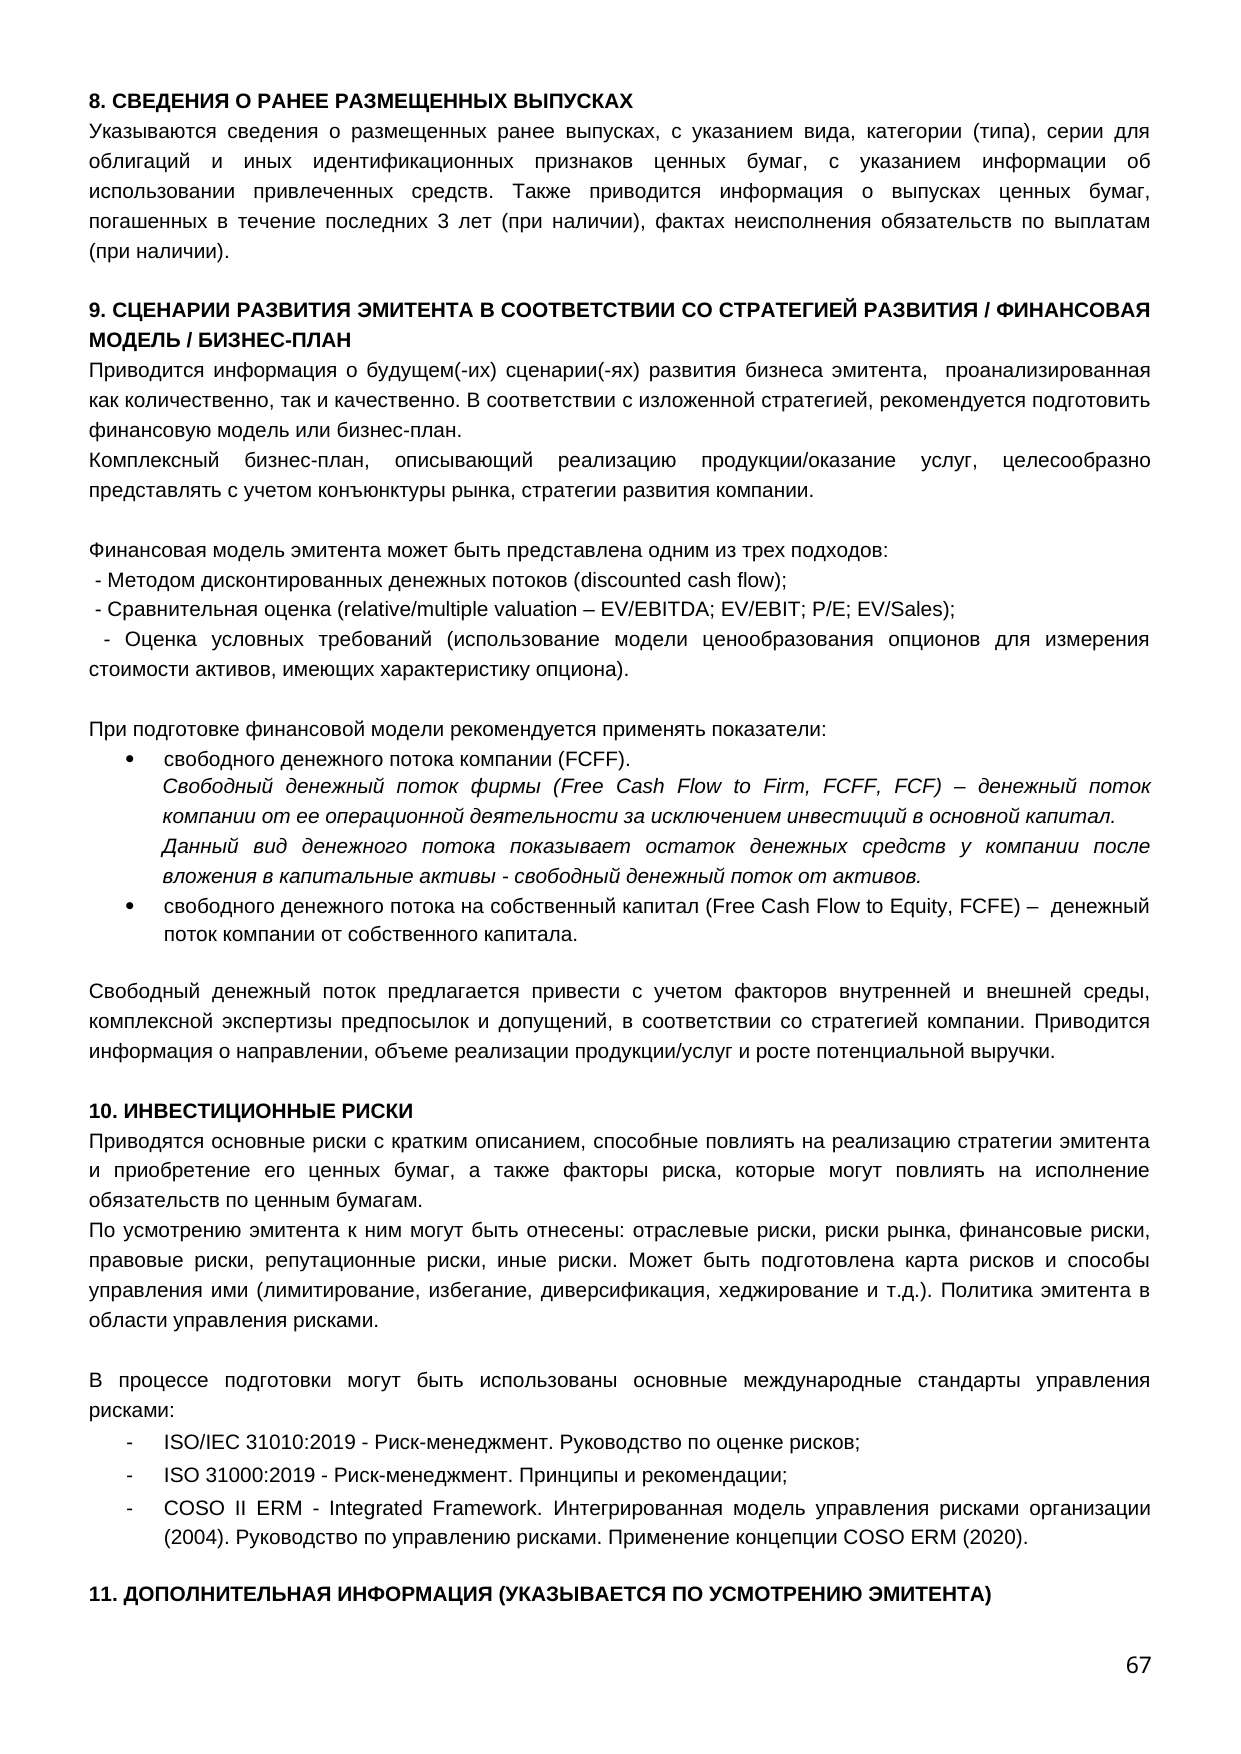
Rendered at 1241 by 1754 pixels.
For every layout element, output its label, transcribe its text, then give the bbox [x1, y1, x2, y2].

text - Методом дисконтированных денежных потоков (discounted cash flow); [89, 567, 1152, 591]
text Финансовая модель эмитента может быть представлена одним из трех подходов: [89, 537, 1152, 561]
list свободного денежного потока компании (FCFF). [126, 747, 1152, 771]
list свободного денежного потока на собственный капитал (Free Cash Flow to Equity, FCFE) – денежный поток компании от собственного капитала. [126, 894, 1152, 946]
text 11. ДОПОЛНИТЕЛЬНАЯ ИНФОРМАЦИЯ (УКАЗЫВАЕТСЯ ПО УСМОТРЕНИЮ ЭМИТЕНТА) [89, 1582, 1152, 1606]
text Свободный денежный поток предлагается привести с учетом факторов внутренней и внешней среды, комплексной экспертизы предпосылок и допущений, в соответствии со стратегией компании. Приводится информация о направлении, объеме реализации продукции/услуг и росте потенциальной выручки. [89, 979, 1152, 1063]
text - Сравнительная оценка (relative/multiple valuation – EV/EBITDA; EV/EBIT; P/E; EV/Sales); [89, 597, 1152, 621]
text Комплексный бизнес-план, описывающий реализацию продукции/оказание услуг, целесообразно представлять с учетом конъюнктуры рынка, стратегии развития компании. [89, 448, 1152, 502]
text Данный вид денежного потока показывает остаток денежных средств у компании после вложения в капитальные активы - свободный денежный поток от активов. [162, 834, 1152, 888]
text - Оценка условных требований (использование модели ценообразования опционов для измерения стоимости активов, имеющих характеристику опциона). [89, 627, 1152, 681]
text При подготовке финансовой модели рекомендуется применять показатели: [89, 717, 1152, 741]
text Приводится информация о будущем(-их) сценарии(-ях) развития бизнеса эмитента, проанализированная как количественно, так и качественно. В соответствии с изложенной стратегией, рекомендуется подготовить финансовую модель или бизнес-план. [89, 358, 1152, 442]
text По усмотрению эмитента к ним могут быть отнесены: отраслевые риски, риски рынка, финансовые риски, правовые риски, репутационные риски, иные риски. Может быть подготовлена карта рисков и способы управления ими (лимитирование, избегание, диверсификация, хеджирование и т.д.). Политика эмитента в области управления рисками. [89, 1218, 1152, 1332]
list ISO/IEC 31010:2019 - Риск-менеджмент. Руководство по оценке рисков; [126, 1427, 1152, 1456]
list ISO 31000:2019 - Риск-менеджмент. Принципы и рекомендации; [126, 1460, 1152, 1488]
text Указываются сведения о размещенных ранее выпусках, с указанием вида, категории (типа), серии для облигаций и иных идентификационных признаков ценных бумаг, с указанием информации об использовании привлеченных средств. Также приводится информация о выпусках ценных бумаг, погашенных в течение последних 3 лет (при наличии), фактах неисполнения обязательств по выплатам (при наличии). [89, 119, 1152, 262]
text Свободный денежный поток фирмы (Free Cash Flow to Firm, FCFF, FCF) – денежный поток компании от ее операционной деятельности за исключением инвестиций в основной капитал. [162, 774, 1152, 828]
text Приводятся основные риски с кратким описанием, способные повлиять на реализацию стратегии эмитента и приобретение его ценных бумаг, а также факторы риска, которые могут повлиять на исполнение обязательств по ценным бумагам. [89, 1128, 1152, 1212]
text В процессе подготовки могут быть использованы основные международные стандарты управления рисками: [89, 1368, 1152, 1421]
text 9. СЦЕНАРИИ РАЗВИТИЯ ЭМИТЕНТА В СООТВЕТСТВИИ СО СТРАТЕГИЕЙ РАЗВИТИЯ / ФИНАНСОВАЯ МОДЕЛЬ / БИЗНЕС-ПЛАН [89, 298, 1152, 352]
text 10. ИНВЕСТИЦИОННЫЕ РИСКИ [89, 1098, 1152, 1122]
text 8. СВЕДЕНИЯ О РАНЕЕ РАЗМЕЩЕННЫХ ВЫПУСКАХ [89, 89, 1152, 113]
list COSO II ERM - Integrated Framework. Интегрированная модель управления рисками организации (2004). Руководство по управлению рисками. Применение концепции COSO ERM (2020). [126, 1493, 1152, 1548]
